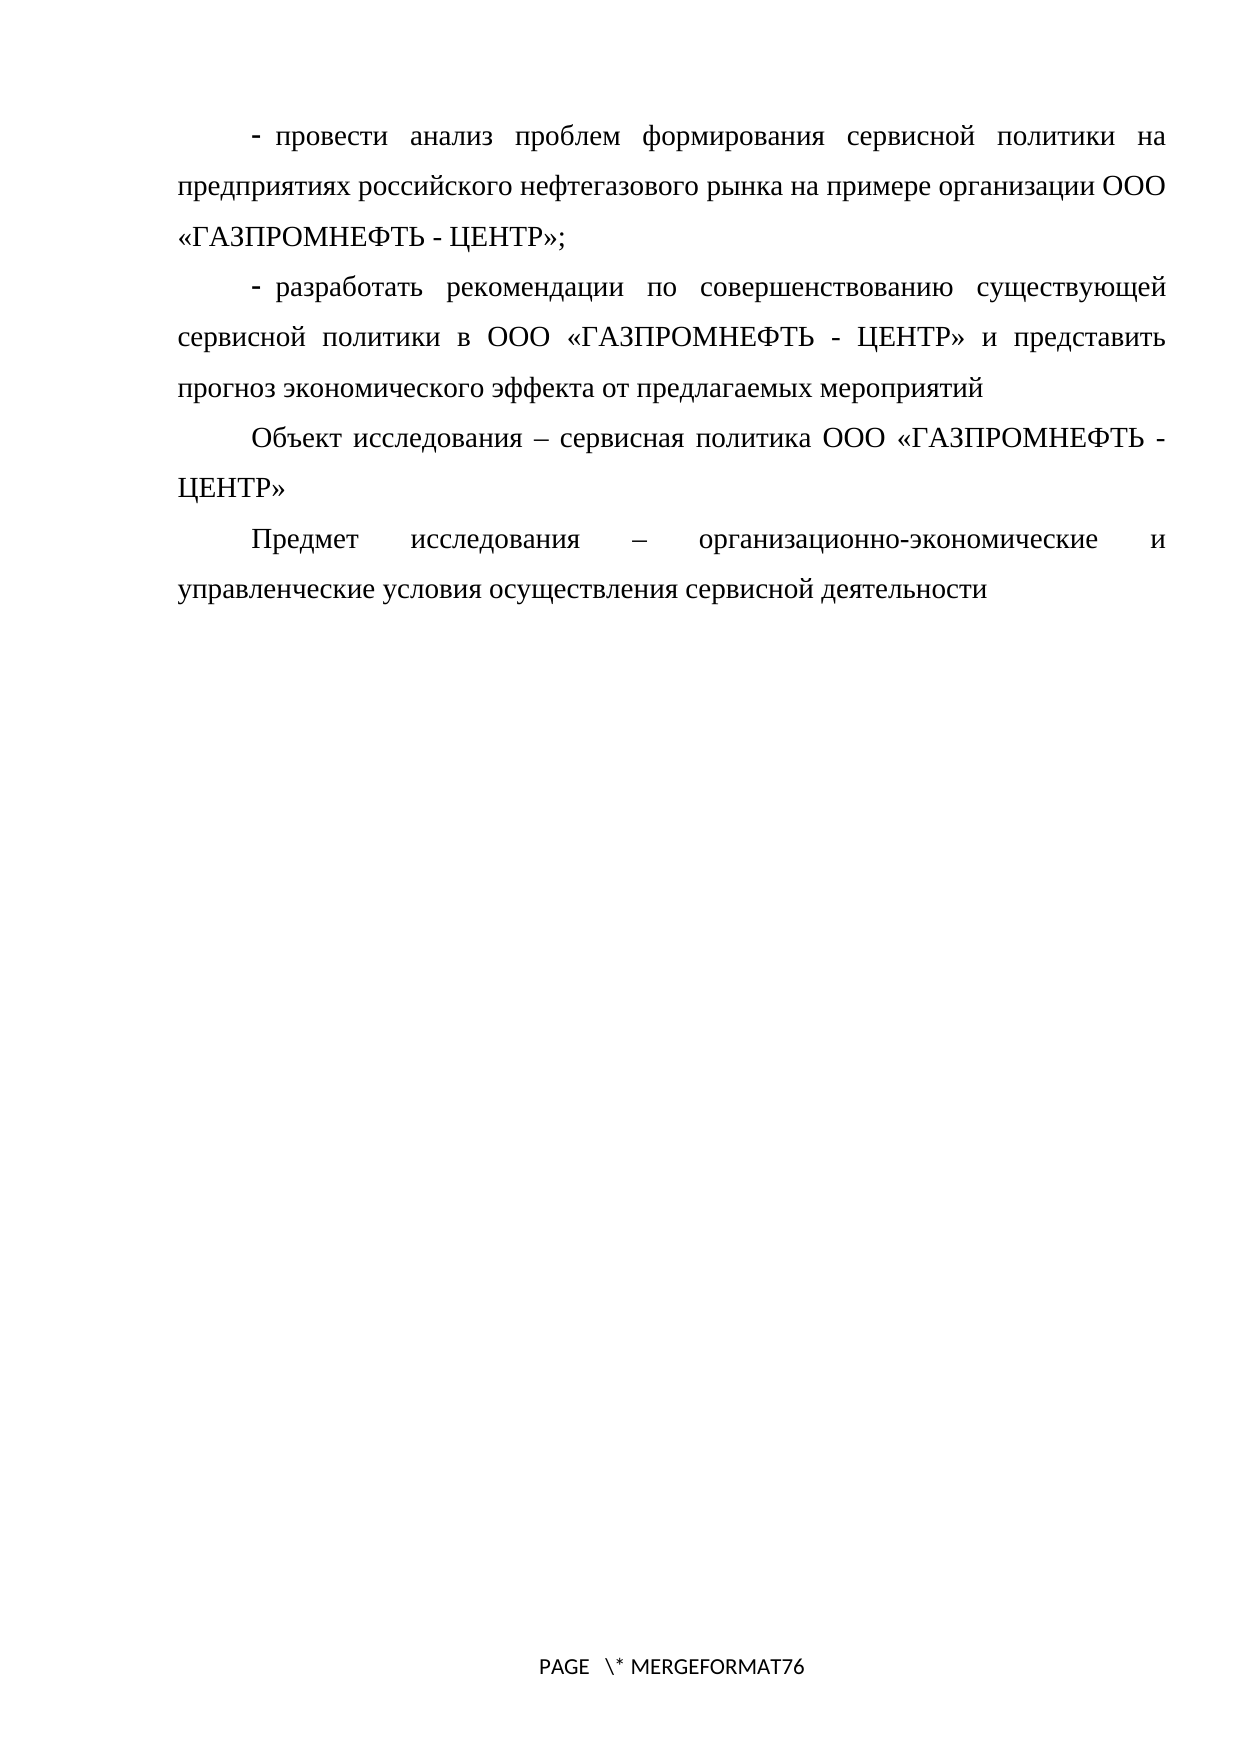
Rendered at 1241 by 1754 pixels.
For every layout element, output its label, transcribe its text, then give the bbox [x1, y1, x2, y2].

text разработать рекомендации по совершенствованию существующей сервисной политики в ООО «ГАЗПРОМНЕФТЬ - ЦЕНТР» и представить прогноз экономического эффекта от предлагаемых мероприятий [177, 269, 1167, 403]
text Объект исследования – сервисная политика ООО «ГАЗПРОМНЕФТЬ - ЦЕНТР» [177, 420, 1167, 504]
text провести анализ проблем формирования сервисной политики на предприятиях российского нефтегазового рынка на примере организации ООО «ГАЗПРОМНЕФТЬ - ЦЕНТР»; [177, 118, 1167, 252]
text Предмет исследования – организационно-экономические и управленческие условия осуществления сервисной деятельности [177, 521, 1167, 605]
